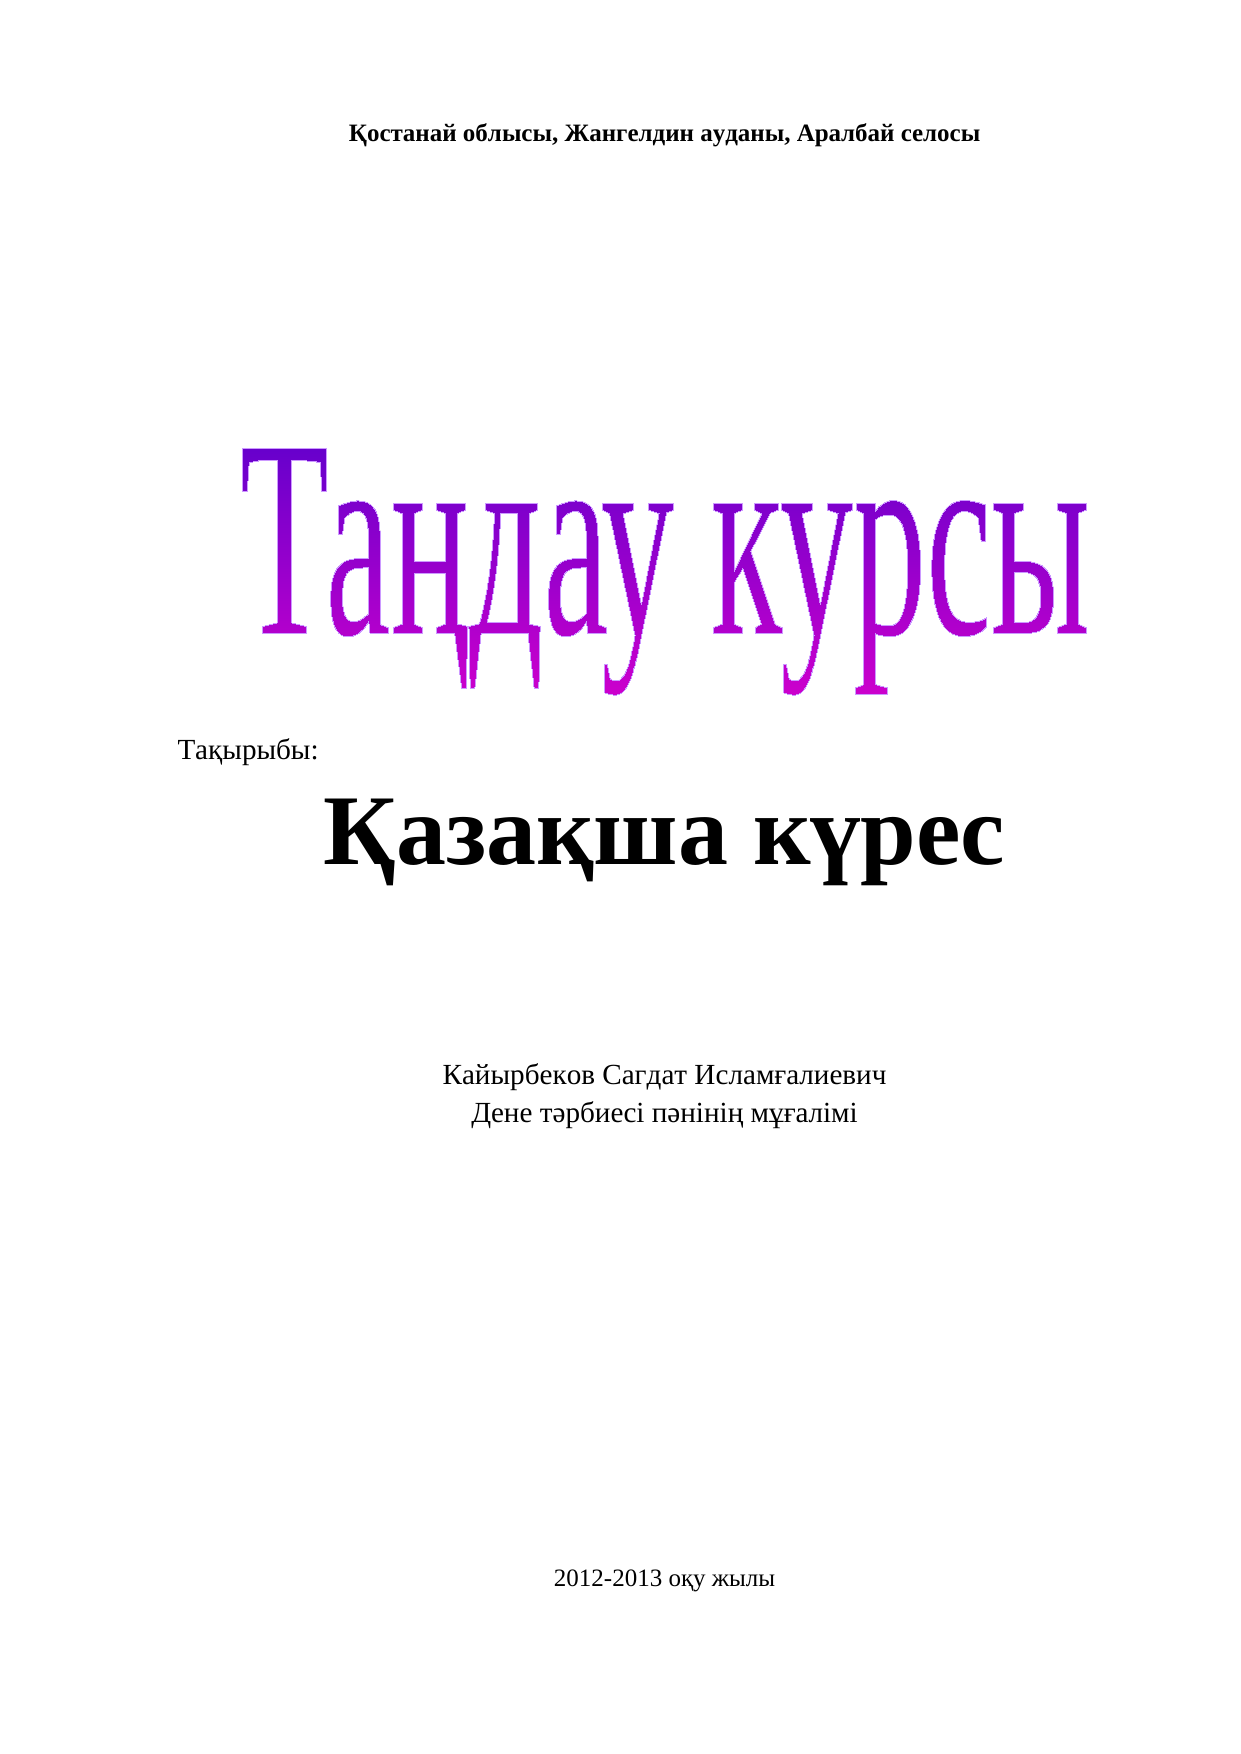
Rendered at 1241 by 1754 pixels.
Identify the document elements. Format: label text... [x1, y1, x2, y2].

text Тақырыбы: [177, 732, 1152, 766]
text Қазақша күрес [177, 771, 1152, 886]
text Кайырбеков Сагдат Исламғалиевич [177, 1057, 1152, 1091]
text Қостанай облысы, Жангелдин ауданы, Аралбай селосы [177, 118, 1152, 147]
text Дене тәрбиесі пәнінің мұғалімі [177, 1096, 1152, 1129]
text 2012-2013 оқу жылы [177, 1563, 1152, 1592]
